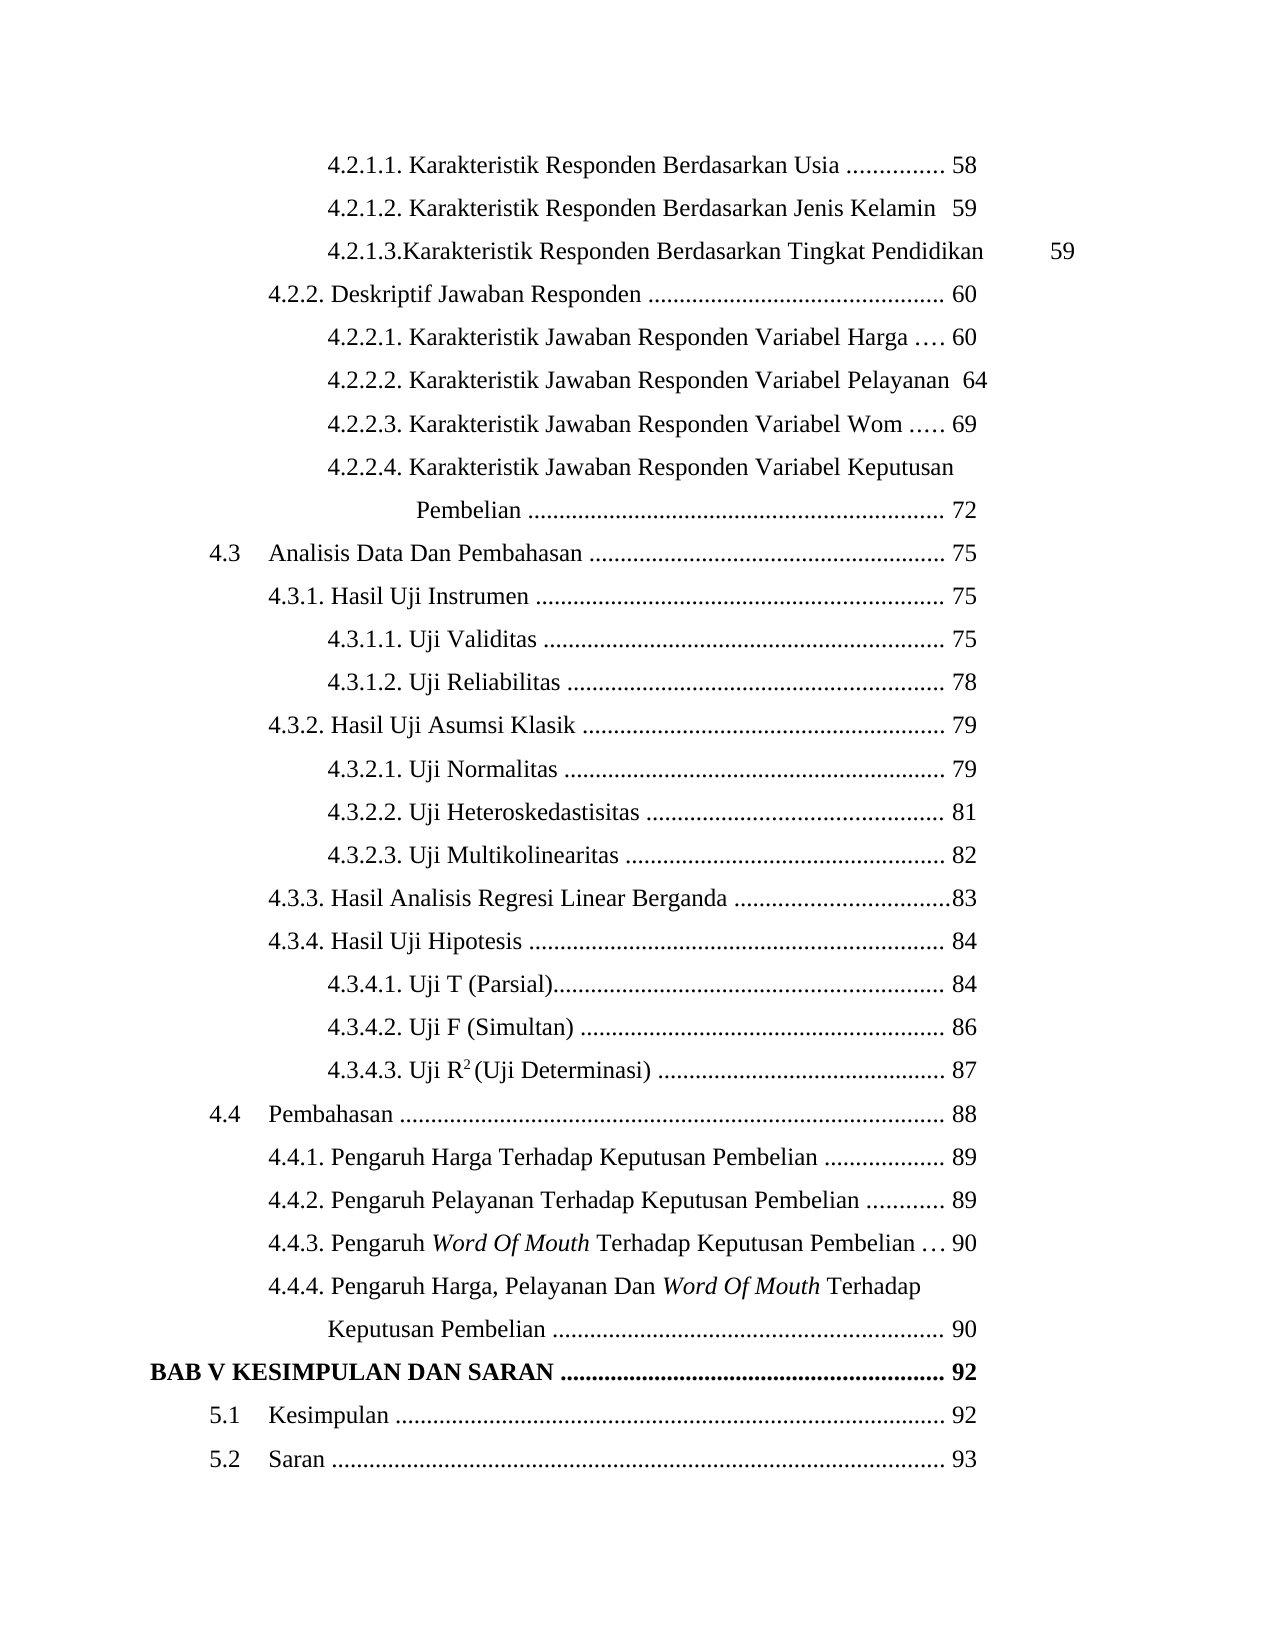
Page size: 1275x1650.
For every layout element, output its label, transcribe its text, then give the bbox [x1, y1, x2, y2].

list 4.3.2.1. Uji Normalitas 79 [327, 754, 1125, 782]
list 4.3.4.3. Uji R2 (Uji Determinasi) 87 [327, 1056, 1125, 1084]
text BAB V KESIMPULAN DAN SARAN 92 [150, 1357, 1125, 1386]
list Kesimpulan 92 [209, 1401, 1125, 1429]
list 4.2.2.1. Karakteristik Jawaban Responden Variabel Harga 60 [327, 322, 1125, 351]
list 4.3.1.1. Uji Validitas 75 [327, 624, 1125, 653]
list 4.3.4.1. Uji T (Parsial) 84 [327, 969, 1125, 998]
list 4.3.3. Hasil Analisis Regresi Linear Berganda 83 [268, 883, 1125, 912]
list 4.3.2.2. Uji Heteroskedastisitas 81 [327, 797, 1125, 826]
list Analisis Data Dan Pembahasan 75 [209, 538, 1125, 567]
list 4.3.1.2. Uji Reliabilitas 78 [327, 667, 1125, 696]
list 4.4.2. Pengaruh Pelayanan Terhadap Keputusan Pembelian 89 [268, 1185, 1125, 1214]
list 4.2.1.1. Karakteristik Responden Berdasarkan Usia 58 [327, 150, 1125, 179]
list 4.3.4. Hasil Uji Hipotesis 84 [268, 926, 1125, 955]
list Pembelian 72 [416, 495, 1125, 524]
list 4.3.2. Hasil Uji Asumsi Klasik 79 [268, 711, 1125, 739]
list 4.2.2.2. Karakteristik Jawaban Responden Variabel Pelayanan 64 [327, 366, 1125, 394]
list 4.3.2.3. Uji Multikolinearitas 82 [327, 840, 1125, 869]
list 4.2.2.3. Karakteristik Jawaban Responden Variabel Wom 69 [327, 409, 1125, 437]
list 4.2.1.2. Karakteristik Responden Berdasarkan Jenis Kelamin 59 [327, 193, 1125, 222]
list 4.4.4. Pengaruh Harga, Pelayanan Dan Word Of Mouth Terhadap [268, 1271, 1125, 1300]
list 4.2.2. Deskriptif Jawaban Responden 60 [268, 279, 1125, 308]
list 4.2.1.3.Karakteristik Responden Berdasarkan Tingkat Pendidikan 59 [327, 236, 1125, 265]
list Pembahasan 88 [209, 1099, 1125, 1127]
list Keputusan Pembelian 90 [327, 1314, 1125, 1343]
list Saran 93 [209, 1444, 1125, 1472]
list 4.4.1. Pengaruh Harga Terhadap Keputusan Pembelian 89 [268, 1142, 1125, 1171]
list 4.4.3. Pengaruh Word Of Mouth Terhadap Keputusan Pembelian 90 [268, 1228, 1125, 1257]
list 4.2.2.4. Karakteristik Jawaban Responden Variabel Keputusan [327, 452, 1125, 481]
list 4.3.1. Hasil Uji Instrumen 75 [268, 581, 1125, 610]
list 4.3.4.2. Uji F (Simultan) 86 [327, 1012, 1125, 1041]
